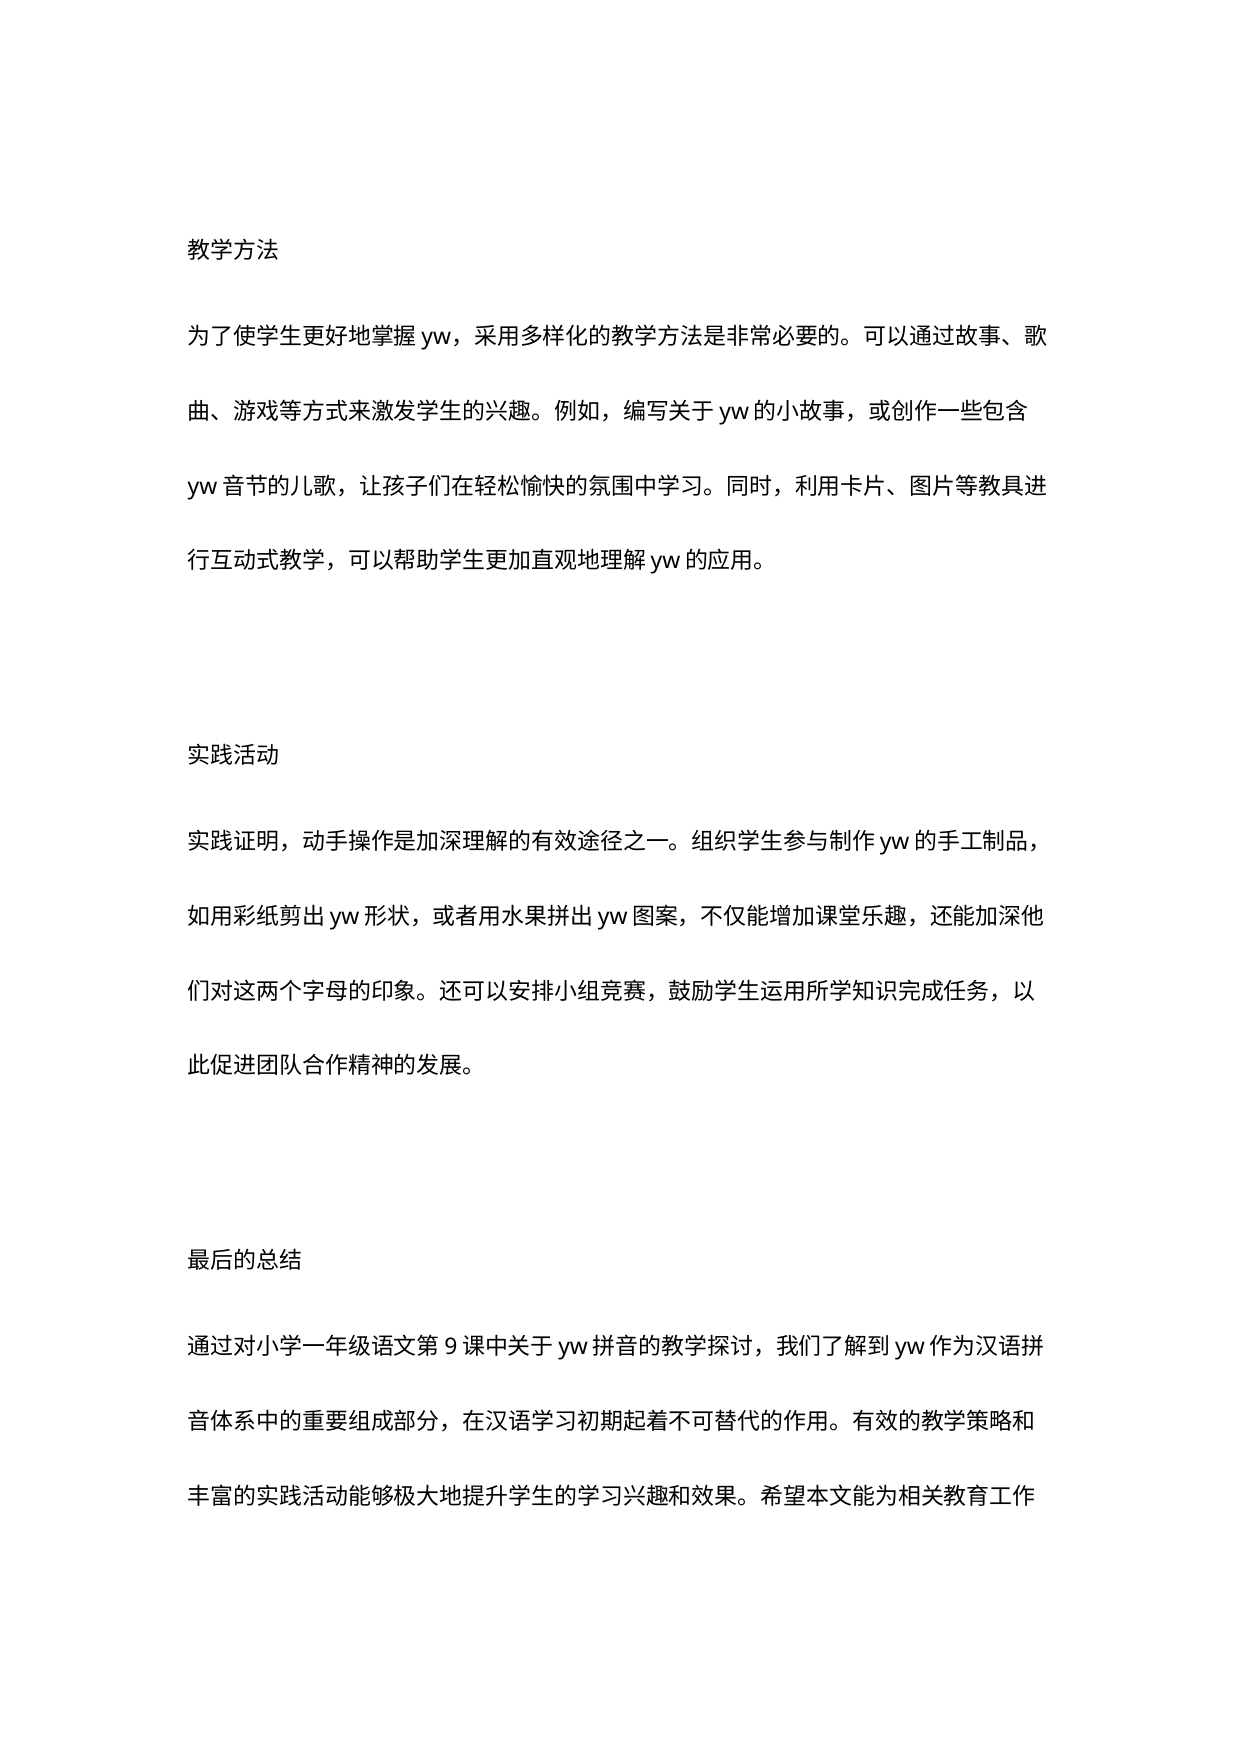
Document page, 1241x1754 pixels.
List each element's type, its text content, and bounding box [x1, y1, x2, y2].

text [187, 1312, 1053, 1527]
text 最后的总结 [187, 1226, 1053, 1291]
text 实践证明，动手操作是加深理解的有效途径之一。组织学生参与制作yw的手工制品，如用彩纸剪出yw形状，或者用水果拼出yw图案，不仅能增加课堂乐趣，还能加深他们对这两个字母的印象。还可以安排小组竞赛，鼓励学生运用所学知识完成任务，以此促进团队合作精神的发展。 [187, 807, 1053, 1096]
text 为了使学生更好地掌握yw，采用多样化的教学方法是非常必要的。可以通过故事、歌曲、游戏等方式来激发学生的兴趣。例如，编写关于yw的小故事，或创作一些包含yw音节的儿歌，让孩子们在轻松愉快的氛围中学习。同时，利用卡片、图片等教具进行互动式教学，可以帮助学生更加直观地理解yw的应用。 [187, 302, 1053, 591]
text 实践活动 [187, 721, 1053, 786]
text 教学方法 [187, 216, 1053, 281]
